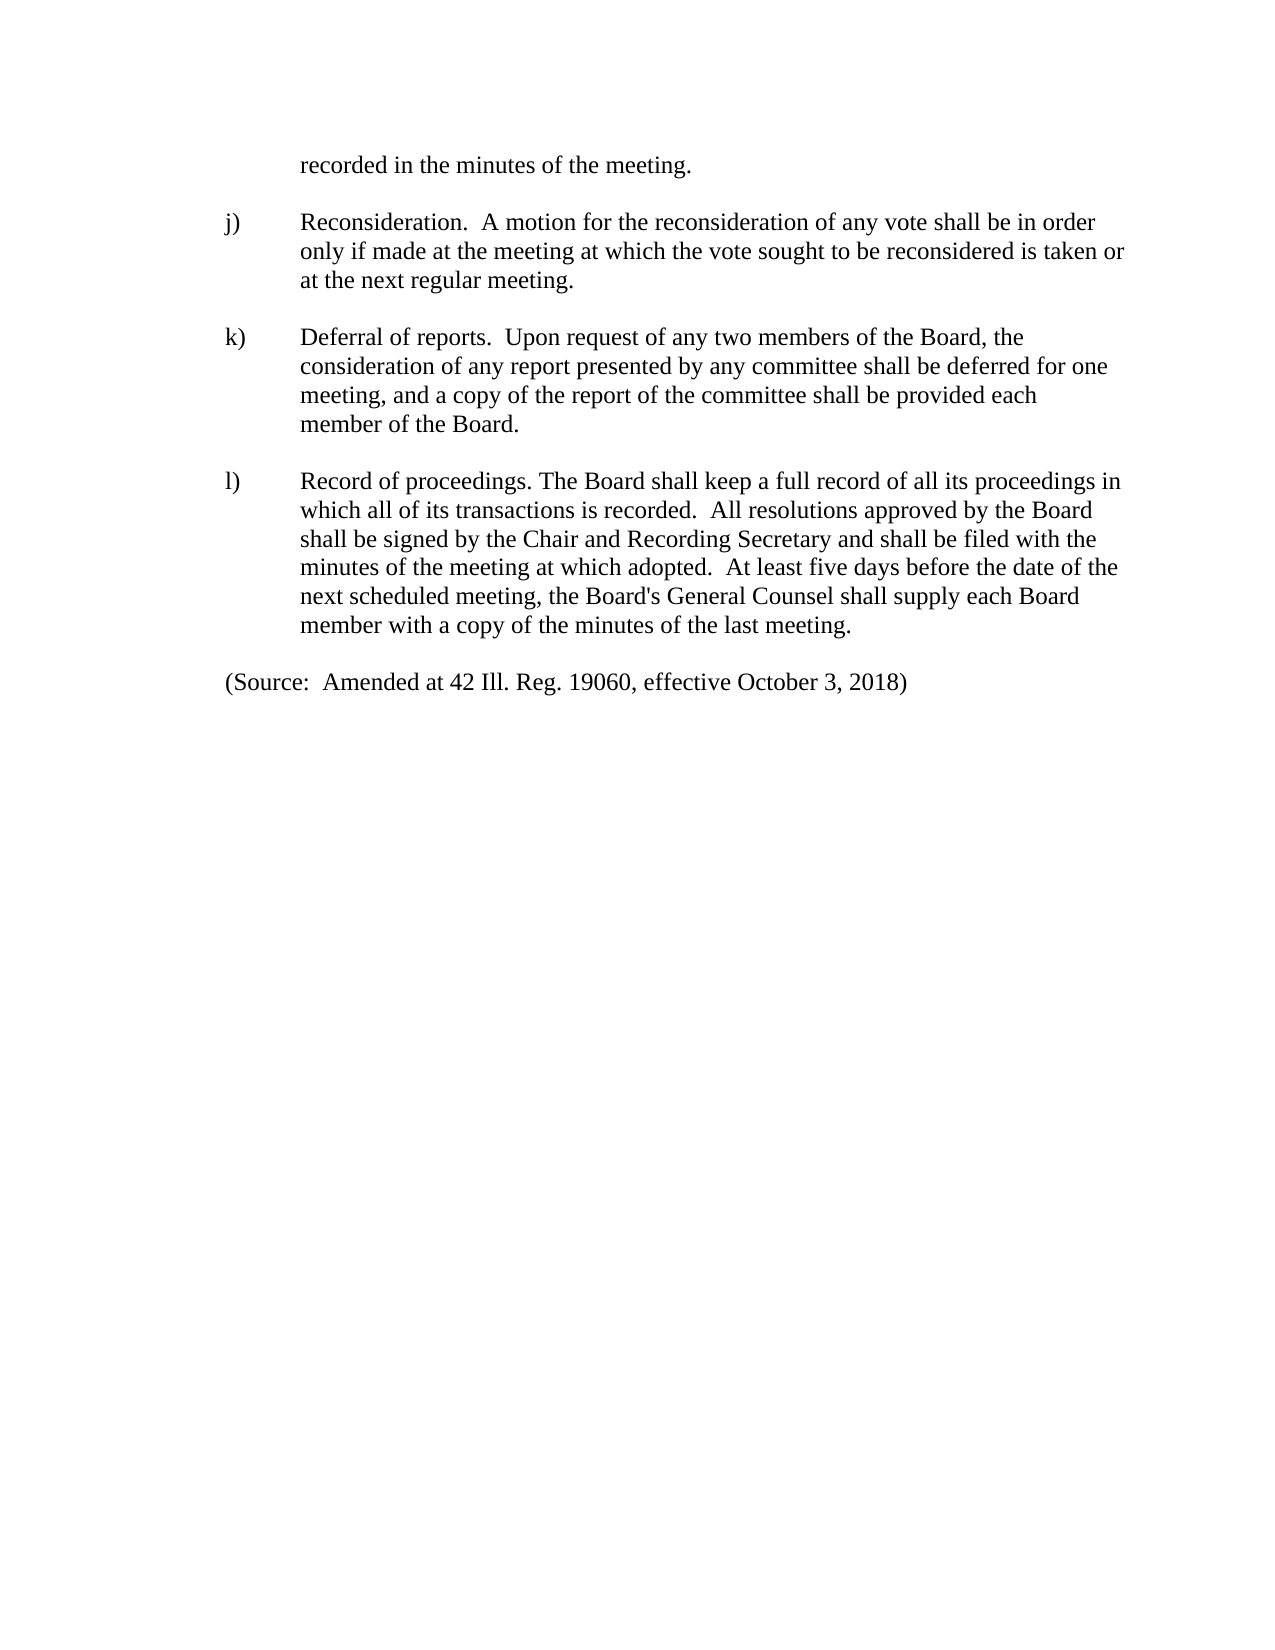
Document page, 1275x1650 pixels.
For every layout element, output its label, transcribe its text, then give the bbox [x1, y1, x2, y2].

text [225, 150, 1125, 179]
text l) Record of proceedings. The Board shall keep a full record of all its proceedings in which all of its transactions is recorded. All resolutions approved by the Board shall be signed by the Chair and Recording Secretary and shall be filed with the minutes of the meeting at which adopted. At least five days before the date of the next scheduled meeting, the Board's General Counsel shall supply each Board member with a copy of the minutes of the last meeting. [225, 466, 1125, 639]
text k) Deferral of reports. Upon request of any two members of the Board, the consideration of any report presented by any committee shall be deferred for one meeting, and a copy of the report of the committee shall be provided each member of the Board. [225, 322, 1125, 437]
text (Source: Amended at 42 Ill. Reg. 19060, effective October 3, 2018) [225, 667, 1125, 696]
text j) Reconsideration. A motion for the reconsideration of any vote shall be in order only if made at the meeting at which the vote sought to be reconsidered is taken or at the next regular meeting. [225, 207, 1125, 294]
